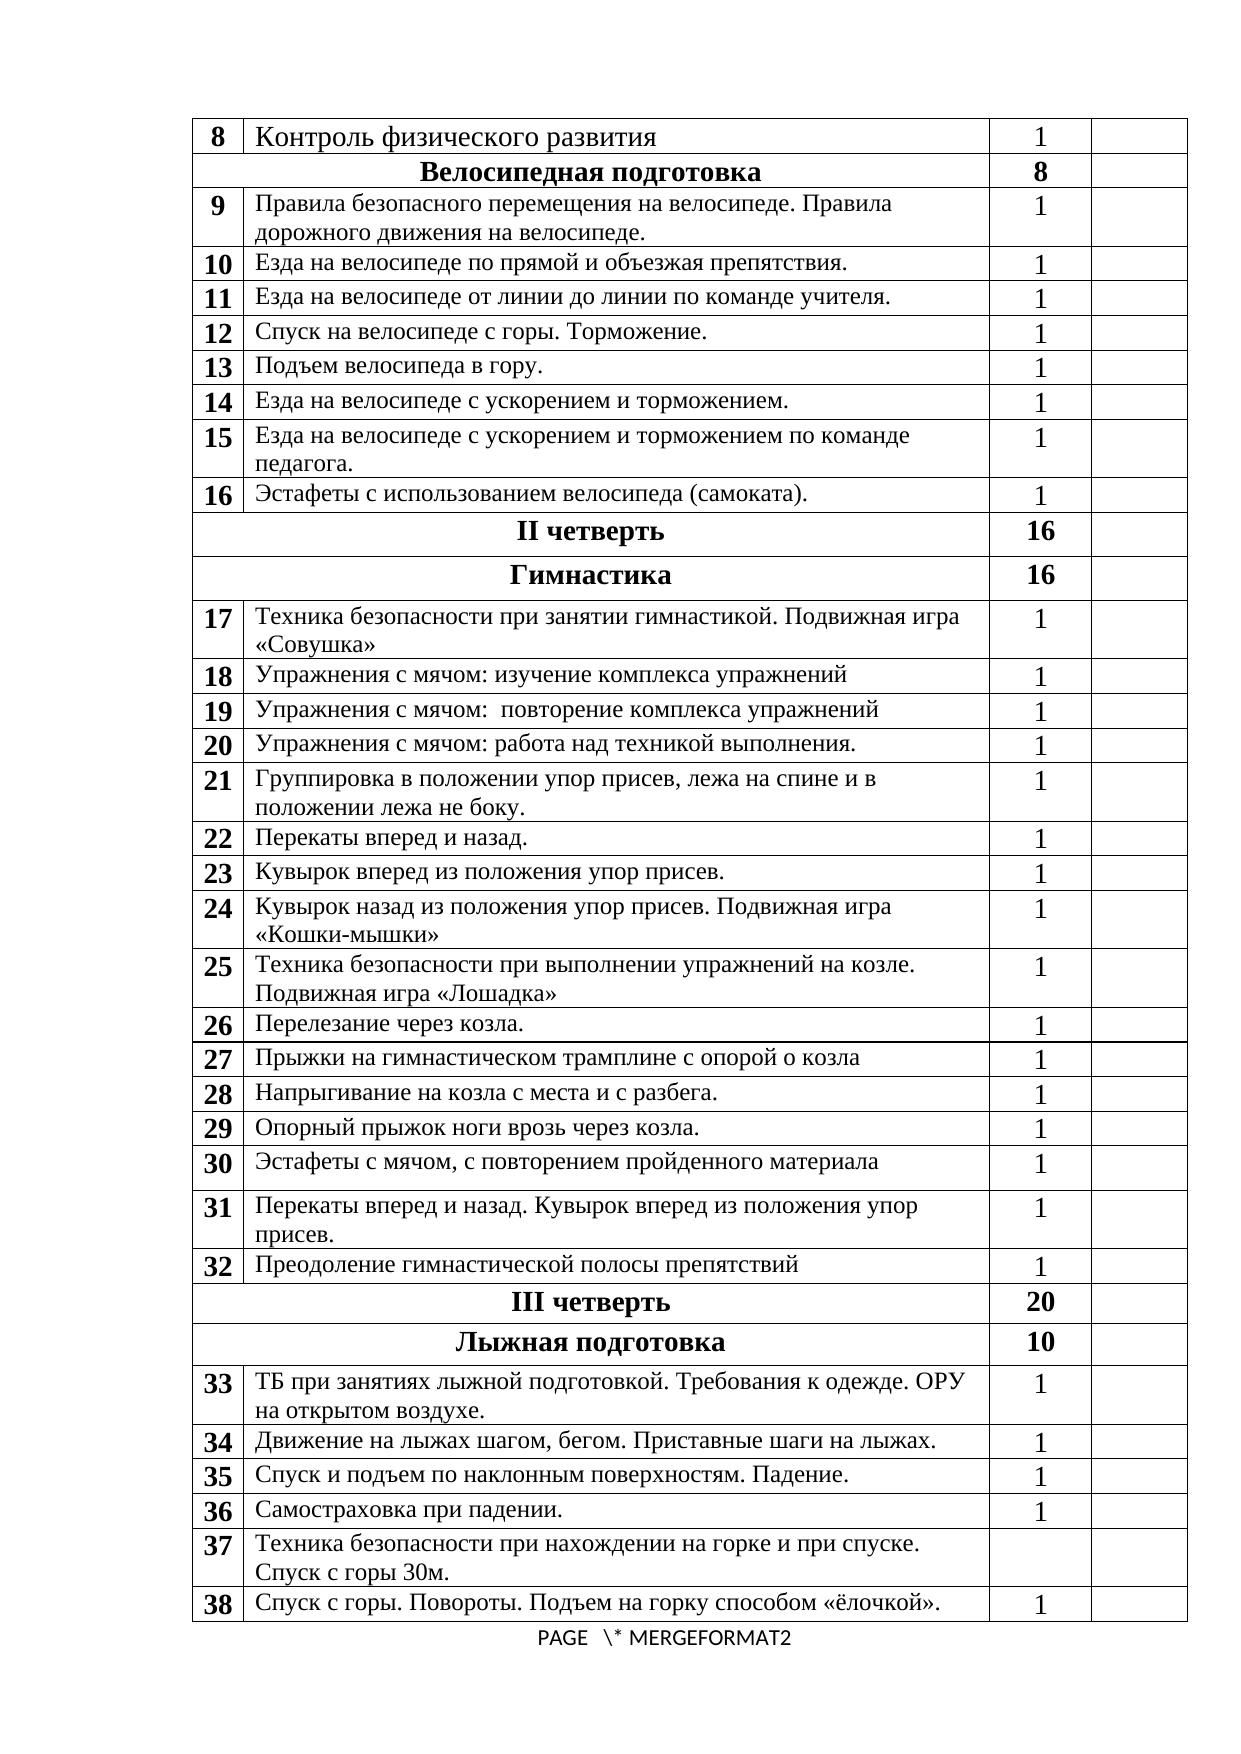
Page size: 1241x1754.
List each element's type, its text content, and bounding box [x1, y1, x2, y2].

table_cell [1092, 1146, 1187, 1189]
table_cell [1092, 822, 1187, 855]
table_cell [1092, 1587, 1187, 1621]
table_cell 1 [990, 119, 1091, 153]
table_cell [1092, 478, 1187, 512]
table_cell Контроль физического развития [244, 119, 989, 153]
table_cell [1092, 1425, 1187, 1458]
table_cell [1092, 729, 1187, 762]
table_cell [1092, 351, 1187, 384]
table_cell [1092, 385, 1187, 419]
table_cell Преодоление гимнастической полосы препятствий [244, 1249, 989, 1283]
table_cell 26 [193, 1008, 243, 1041]
table_cell Упражнения с мячом: повторение комплекса упражнений [244, 694, 989, 727]
table_cell [1092, 891, 1187, 948]
table_cell 8 [193, 119, 243, 153]
table_cell [1092, 1366, 1187, 1424]
table_cell 37 [193, 1529, 243, 1586]
table_cell [1092, 1008, 1187, 1041]
table_cell [1092, 1077, 1187, 1111]
table_cell 1 [990, 420, 1091, 477]
table_cell 16 [990, 513, 1091, 556]
table_cell Перекаты вперед и назад. Кувырок вперед из положения упор присев. [244, 1191, 989, 1248]
table_cell [1092, 281, 1187, 315]
table_cell 9 [193, 188, 243, 246]
table_cell Езда на велосипеде от линии до линии по команде учителя. [244, 281, 989, 315]
table_cell 1 [990, 1077, 1091, 1111]
table_cell 1 [990, 1366, 1091, 1424]
table_cell [1092, 601, 1187, 658]
table_cell 1 [990, 659, 1091, 693]
table_cell 1 [990, 281, 1091, 315]
table_cell 35 [193, 1459, 243, 1493]
table_cell 19 [193, 694, 243, 727]
table_cell 8 [990, 154, 1091, 187]
table_cell Езда на велосипеде с ускорением и торможением. [244, 385, 989, 419]
table_cell [1092, 119, 1187, 153]
table_cell Техника безопасности при нахождении на горке и при спуске. Спуск с горы 30м. [244, 1529, 989, 1586]
table_cell Группировка в положении упор присев, лежа на спине и в положении лежа не боку. [244, 763, 989, 821]
table_cell Перелезание через козла. [244, 1008, 989, 1041]
table_cell Спуск и подъем по наклонным поверхностям. Падение. [244, 1459, 989, 1493]
table_cell 1 [990, 1249, 1091, 1283]
table_cell [1092, 188, 1187, 246]
table_cell II четверть [193, 513, 989, 556]
table_cell 1 [990, 247, 1091, 280]
table_cell Прыжки на гимнастическом трамплине с опорой о козла [244, 1043, 989, 1076]
table_cell 31 [193, 1191, 243, 1248]
table_cell 28 [193, 1077, 243, 1111]
table_cell 20 [990, 1284, 1091, 1323]
table_cell Езда на велосипеде с ускорением и торможением по команде педагога. [244, 420, 989, 477]
table_cell Гимнастика [193, 557, 989, 600]
table_cell 1 [990, 385, 1091, 419]
table_cell 22 [193, 822, 243, 855]
table_cell 25 [193, 949, 243, 1007]
table_cell [1092, 420, 1187, 477]
table_cell [1092, 557, 1187, 600]
table_cell 16 [193, 478, 243, 512]
table_cell 38 [193, 1587, 243, 1621]
table_cell [1092, 856, 1187, 890]
table_cell 1 [990, 949, 1091, 1007]
table_cell 30 [193, 1146, 243, 1189]
table_cell [1092, 513, 1187, 556]
table_cell 24 [193, 891, 243, 948]
table_cell 15 [193, 420, 243, 477]
table_cell 33 [193, 1366, 243, 1424]
table_cell Велосипедная подготовка [193, 154, 989, 187]
table_cell [1092, 1459, 1187, 1493]
table_cell [1092, 247, 1187, 280]
table_cell III четверть [193, 1284, 989, 1323]
table_cell 1 [990, 1112, 1091, 1145]
table_cell 1 [990, 1494, 1091, 1527]
table_cell [1092, 763, 1187, 821]
table_cell Упражнения с мячом: работа над техникой выполнения. [244, 729, 989, 762]
table_cell 1 [990, 1043, 1091, 1076]
table_cell [1092, 694, 1187, 727]
table_cell 27 [193, 1043, 243, 1076]
table_cell 34 [193, 1425, 243, 1458]
table_cell 1 [990, 1459, 1091, 1493]
table_cell Перекаты вперед и назад. [244, 822, 989, 855]
table_cell Опорный прыжок ноги врозь через козла. [244, 1112, 989, 1145]
table_cell Эстафеты с мячом, с повторением пройденного материала [244, 1146, 989, 1189]
table_cell [1092, 1249, 1187, 1283]
table_cell 12 [193, 316, 243, 349]
table_cell 14 [193, 385, 243, 419]
table_cell 23 [193, 856, 243, 890]
table_cell 11 [193, 281, 243, 315]
table_cell 1 [990, 188, 1091, 246]
table_cell [1092, 1191, 1187, 1248]
table_cell Правила безопасного перемещения на велосипеде. Правила дорожного движения на велосипеде. [244, 188, 989, 246]
table_cell Самостраховка при падении. [244, 1494, 989, 1527]
table_cell 1 [990, 856, 1091, 890]
table_cell [1092, 1112, 1187, 1145]
table_cell [1092, 1494, 1187, 1527]
table_cell 13 [193, 351, 243, 384]
table_cell Спуск с горы. Повороты. Подъем на горку способом «ёлочкой». [244, 1587, 989, 1621]
table_cell [1092, 1324, 1187, 1365]
table_cell Техника безопасности при занятии гимнастикой. Подвижная игра «Совушка» [244, 601, 989, 658]
table_cell 1 [990, 316, 1091, 349]
table_cell 18 [193, 659, 243, 693]
table_cell 1 [990, 763, 1091, 821]
table_cell 1 [990, 891, 1091, 948]
table_cell 1 [990, 351, 1091, 384]
table_cell [1092, 659, 1187, 693]
table_cell 1 [990, 1425, 1091, 1458]
table_cell [1092, 949, 1187, 1007]
table_cell 36 [193, 1494, 243, 1527]
table_cell Кувырок назад из положения упор присев. Подвижная игра «Кошки-мышки» [244, 891, 989, 948]
table_cell 16 [990, 557, 1091, 600]
table_cell 1 [990, 729, 1091, 762]
table_cell 29 [193, 1112, 243, 1145]
table_cell Упражнения с мячом: изучение комплекса упражнений [244, 659, 989, 693]
table_cell ТБ при занятиях лыжной подготовкой. Требования к одежде. ОРУ на открытом воздухе. [244, 1366, 989, 1424]
table_cell 1 [990, 601, 1091, 658]
table_cell Техника безопасности при выполнении упражнений на козле. Подвижная игра «Лошадка» [244, 949, 989, 1007]
table_cell Напрыгивание на козла с места и с разбега. [244, 1077, 989, 1111]
table_cell [990, 1529, 1091, 1586]
table_cell 1 [990, 1146, 1091, 1189]
table_cell Езда на велосипеде по прямой и объезжая препятствия. [244, 247, 989, 280]
table_cell 1 [990, 694, 1091, 727]
table_cell 1 [990, 1191, 1091, 1248]
table_cell 21 [193, 763, 243, 821]
table_cell [1092, 154, 1187, 187]
table_cell [1092, 316, 1187, 349]
table_cell 20 [193, 729, 243, 762]
table_cell 1 [990, 478, 1091, 512]
table_cell Лыжная подготовка [193, 1324, 989, 1365]
table_cell Спуск на велосипеде с горы. Торможение. [244, 316, 989, 349]
table_cell 17 [193, 601, 243, 658]
table_cell 10 [193, 247, 243, 280]
table_cell [1092, 1043, 1187, 1076]
table_cell Кувырок вперед из положения упор присев. [244, 856, 989, 890]
table_cell 1 [990, 1008, 1091, 1041]
table_cell [1092, 1284, 1187, 1323]
table_cell Эстафеты с использованием велосипеда (самоката). [244, 478, 989, 512]
table_cell Подъем велосипеда в гору. [244, 351, 989, 384]
table_cell 1 [990, 1587, 1091, 1621]
table_cell 10 [990, 1324, 1091, 1365]
table_cell Движение на лыжах шагом, бегом. Приставные шаги на лыжах. [244, 1425, 989, 1458]
table_cell 32 [193, 1249, 243, 1283]
table_cell [1092, 1529, 1187, 1586]
table_cell 1 [990, 822, 1091, 855]
